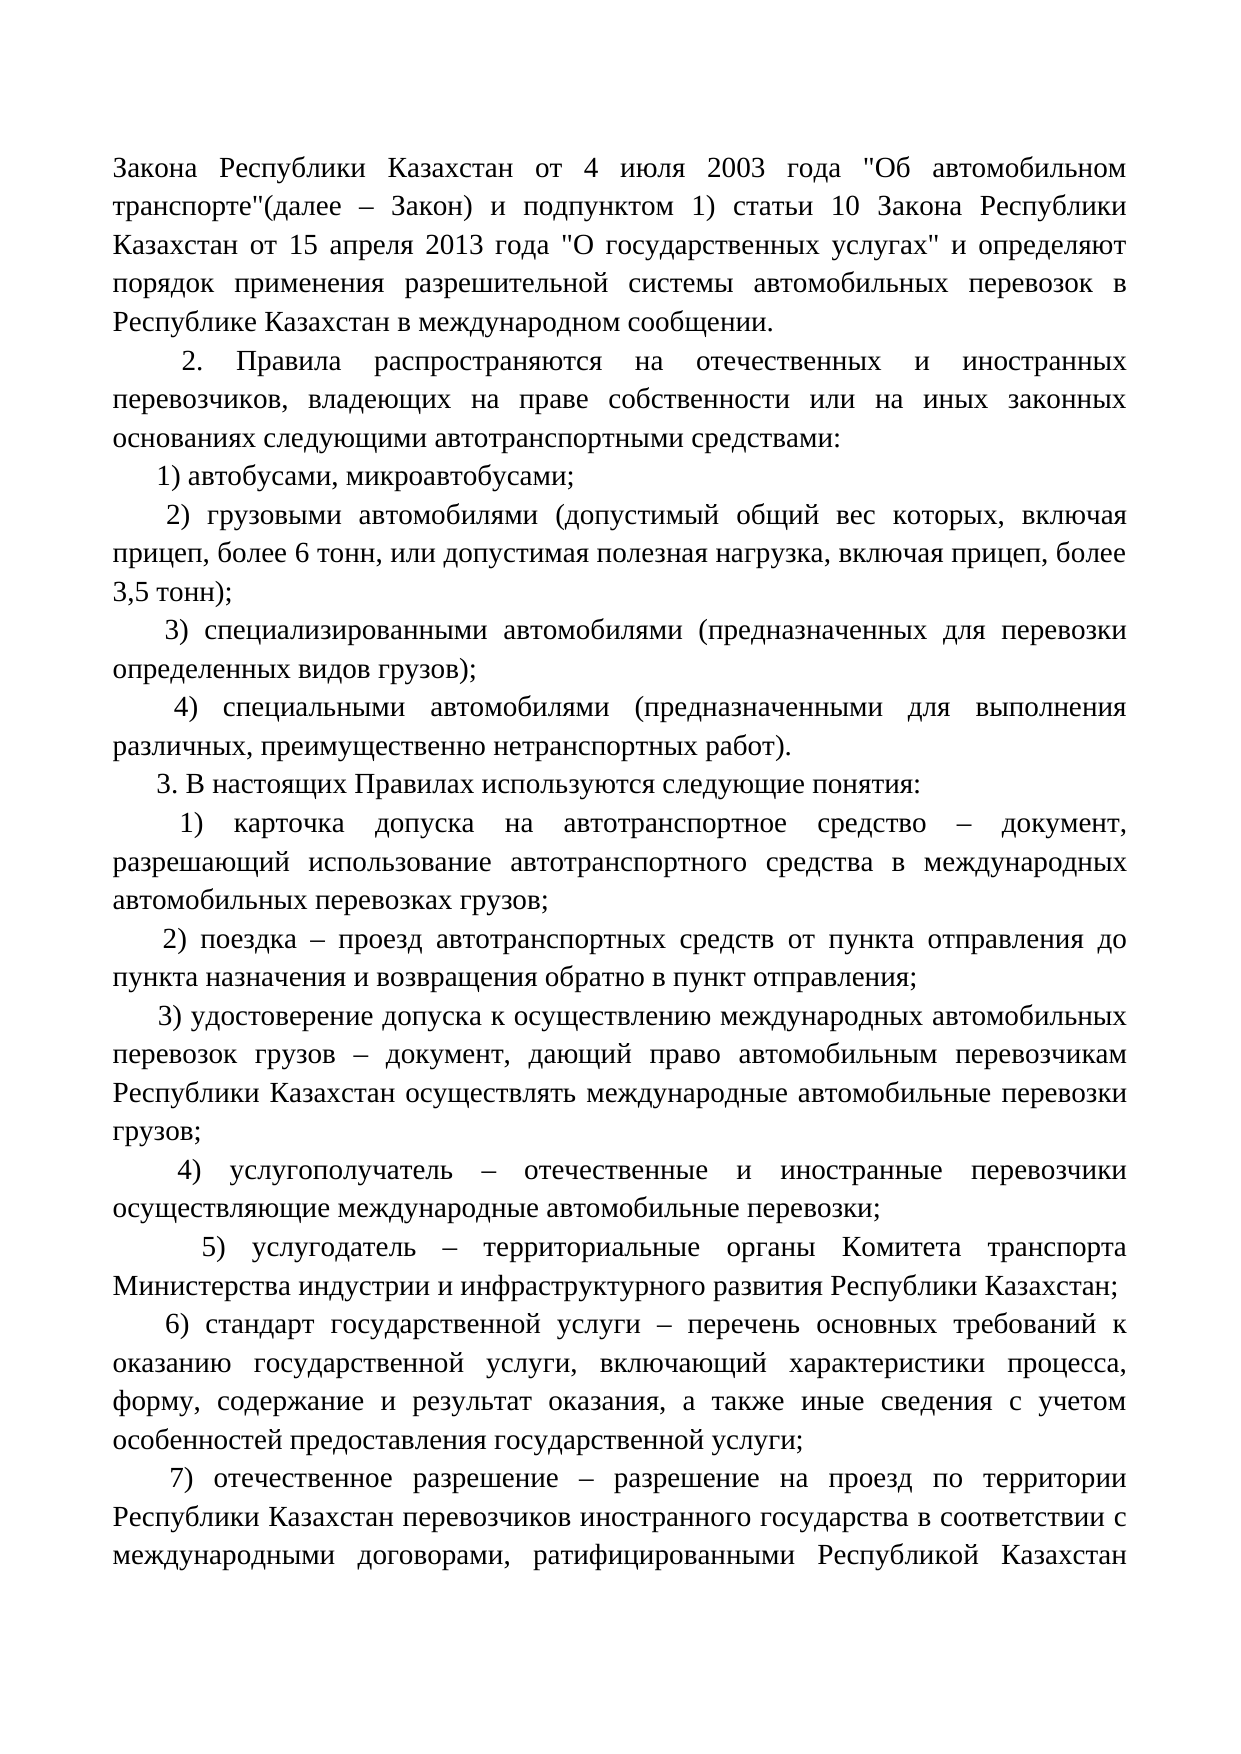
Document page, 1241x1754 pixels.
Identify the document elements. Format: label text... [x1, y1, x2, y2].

text 4) специальными автомобилями (предназначенными для выполнения различных, преимущественно нетранспортных работ). [112, 689, 1128, 762]
text 1) карточка допуска на автотранспортное средство – документ, разрешающий использование автотранспортного средства в международных автомобильных перевозках грузов; [112, 805, 1128, 916]
text 2) грузовыми автомобилями (допустимый общий вес которых, включая прицеп, более 6 тонн, или допустимая полезная нагрузка, включая прицеп, более 3,5 тонн); [112, 497, 1128, 607]
text 2. Правила распространяются на отечественных и иностранных перевозчиков, владеющих на праве собственности или на иных законных основаниях следующими автотранспортными средствами: [112, 343, 1128, 453]
text 3. В настоящих Правилах используются следующие понятия: [112, 767, 1128, 800]
text 3) удостоверение допуска к осуществлению международных автомобильных перевозок грузов – документ, дающий право автомобильным перевозчикам Республики Казахстан осуществлять международные автомобильные перевозки грузов; [112, 998, 1128, 1147]
text 6) стандарт государственной услуги – перечень основных требований к оказанию государственной услуги, включающий характеристики процесса, форму, содержание и результат оказания, а также иные сведения с учетом особенностей предоставления государственной услуги; [112, 1306, 1128, 1455]
text 4) услугополучатель – отечественные и иностранные перевозчики осуществляющие международные автомобильные перевозки; [112, 1152, 1128, 1224]
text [112, 1460, 1128, 1571]
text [112, 150, 1128, 338]
text 5) услугодатель – территориальные органы Комитета транспорта Министерства индустрии и инфраструктурного развития Республики Казахстан; [112, 1229, 1128, 1301]
text 3) специализированными автомобилями (предназначенных для перевозки определенных видов грузов); [112, 612, 1128, 684]
text 1) автобусами, микроавтобусами; [112, 458, 1128, 492]
text 2) поездка – проезд автотранспортных средств от пункта отправления до пункта назначения и возвращения обратно в пункт отправления; [112, 921, 1128, 993]
